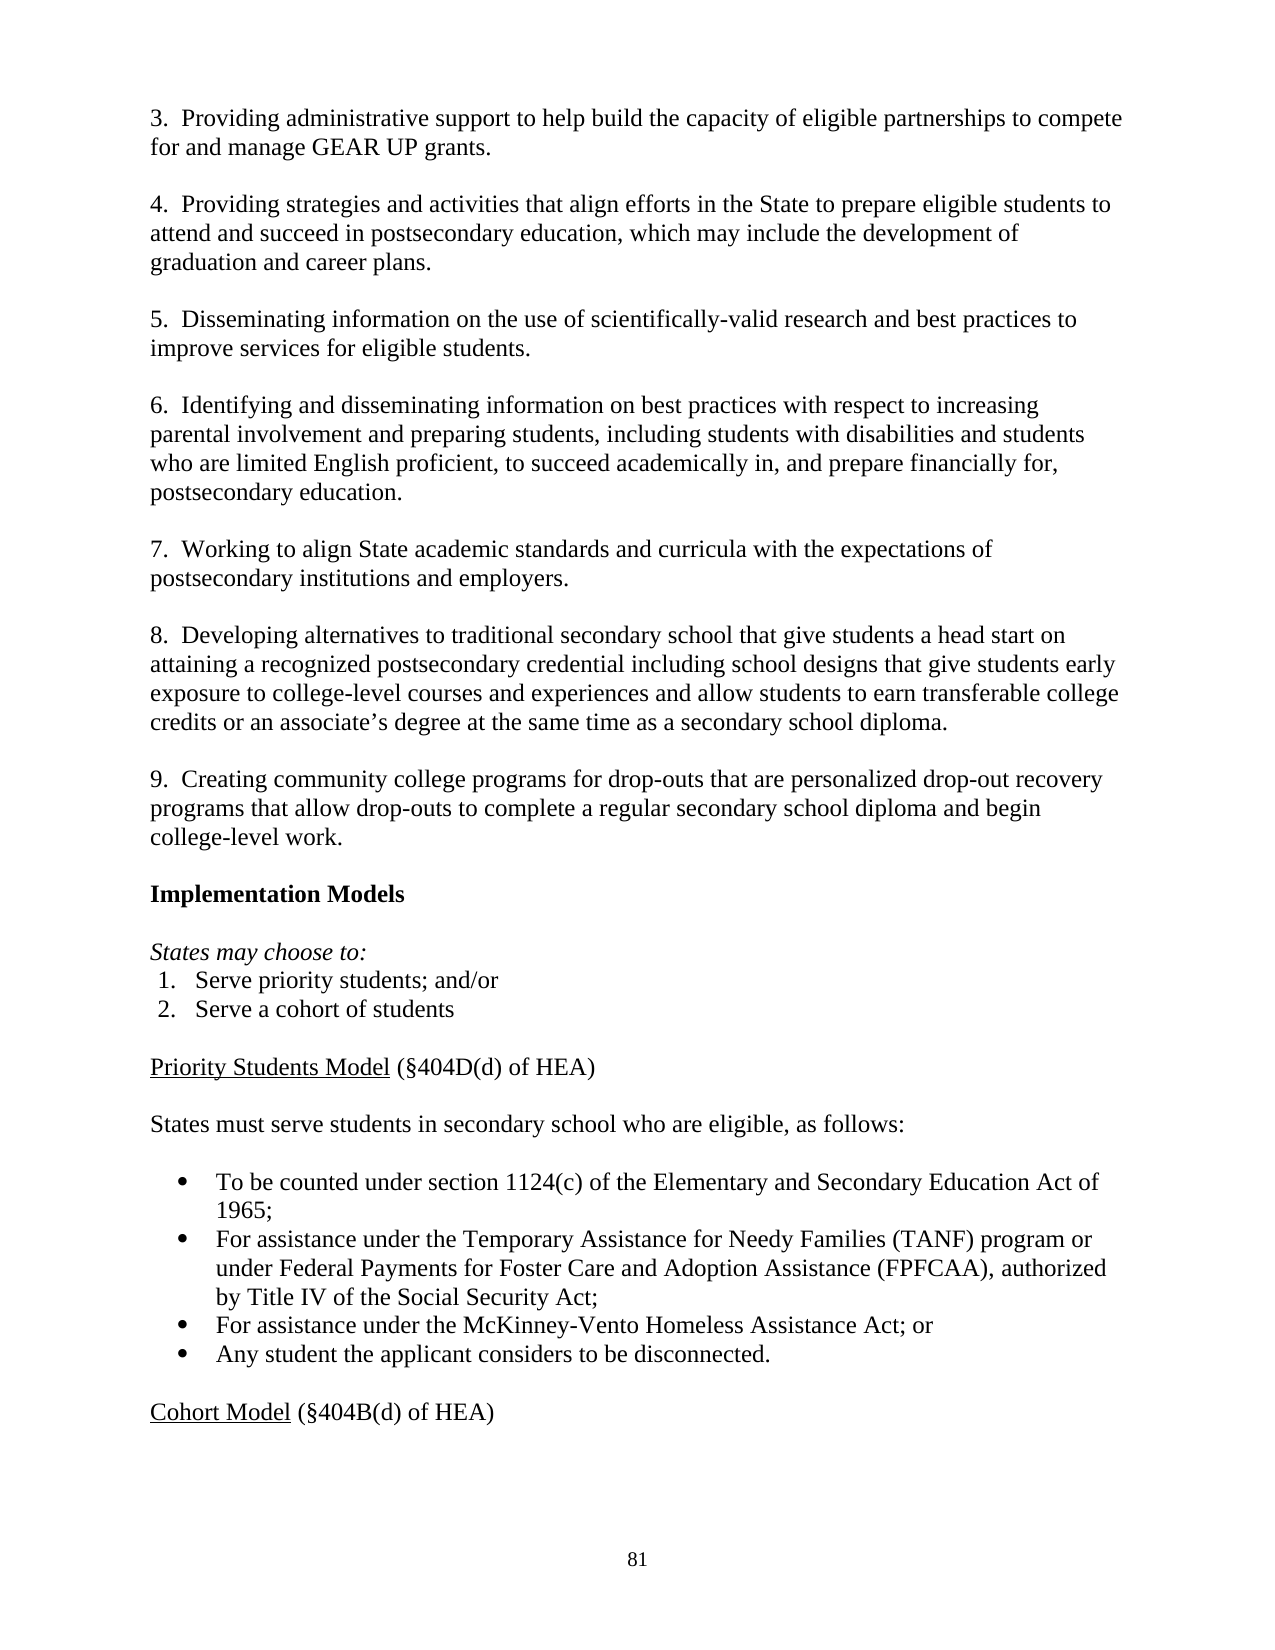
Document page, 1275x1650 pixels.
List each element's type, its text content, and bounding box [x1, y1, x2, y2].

text 7. Working to align State academic standards and curricula with the expectations of postsecondary institutions and employers. [150, 534, 1125, 592]
list Serve priority students; and/or [157, 966, 1125, 994]
text Cohort Model (§404B(d) of HEA) [150, 1397, 1125, 1426]
list Any student the applicant considers to be disconnected. [178, 1339, 1125, 1368]
text 8. Developing alternatives to traditional secondary school that give students a head start on attaining a recognized postsecondary credential including school designs that give students early exposure to college-level courses and experiences and allow students to earn transferable college credits or an associate’s degree at the same time as a secondary school diploma. [150, 621, 1125, 736]
text Priority Students Model (§404D(d) of HEA) [150, 1052, 1125, 1081]
text States may choose to: [150, 937, 1125, 966]
text 9. Creating community college programs for drop-outs that are personalized drop-out recovery programs that allow drop-outs to complete a regular secondary school diploma and begin college-level work. [150, 764, 1125, 851]
text 5. Disseminating information on the use of scientifically-valid research and best practices to improve services for eligible students. [150, 304, 1125, 362]
text 6. Identifying and disseminating information on best practices with respect to increasing parental involvement and preparing students, including students with disabilities and students who are limited English proficient, to succeed academically in, and prepare financially for, postsecondary education. [150, 391, 1125, 506]
list For assistance under the Temporary Assistance for Needy Families (TANF) program or under Federal Payments for Foster Care and Adoption Assistance (FPFCAA), authorized by Title IV of the Social Security Act; [178, 1224, 1125, 1311]
text 4. Providing strategies and activities that align efforts in the State to prepare eligible students to attend and succeed in postsecondary education, which may include the development of graduation and career plans. [150, 189, 1125, 276]
list Serve a cohort of students [157, 994, 1125, 1023]
list To be counted under section 1124(c) of the Elementary and Secondary Education Act of 1965; [178, 1167, 1125, 1224]
text Implementation Models [150, 879, 1125, 908]
list For assistance under the McKinney-Vento Homeless Assistance Act; or [178, 1311, 1125, 1339]
text 3. Providing administrative support to help build the capacity of eligible partnerships to compete for and manage GEAR UP grants. [150, 103, 1125, 161]
text States must serve students in secondary school who are eligible, as follows: [150, 1109, 1125, 1138]
